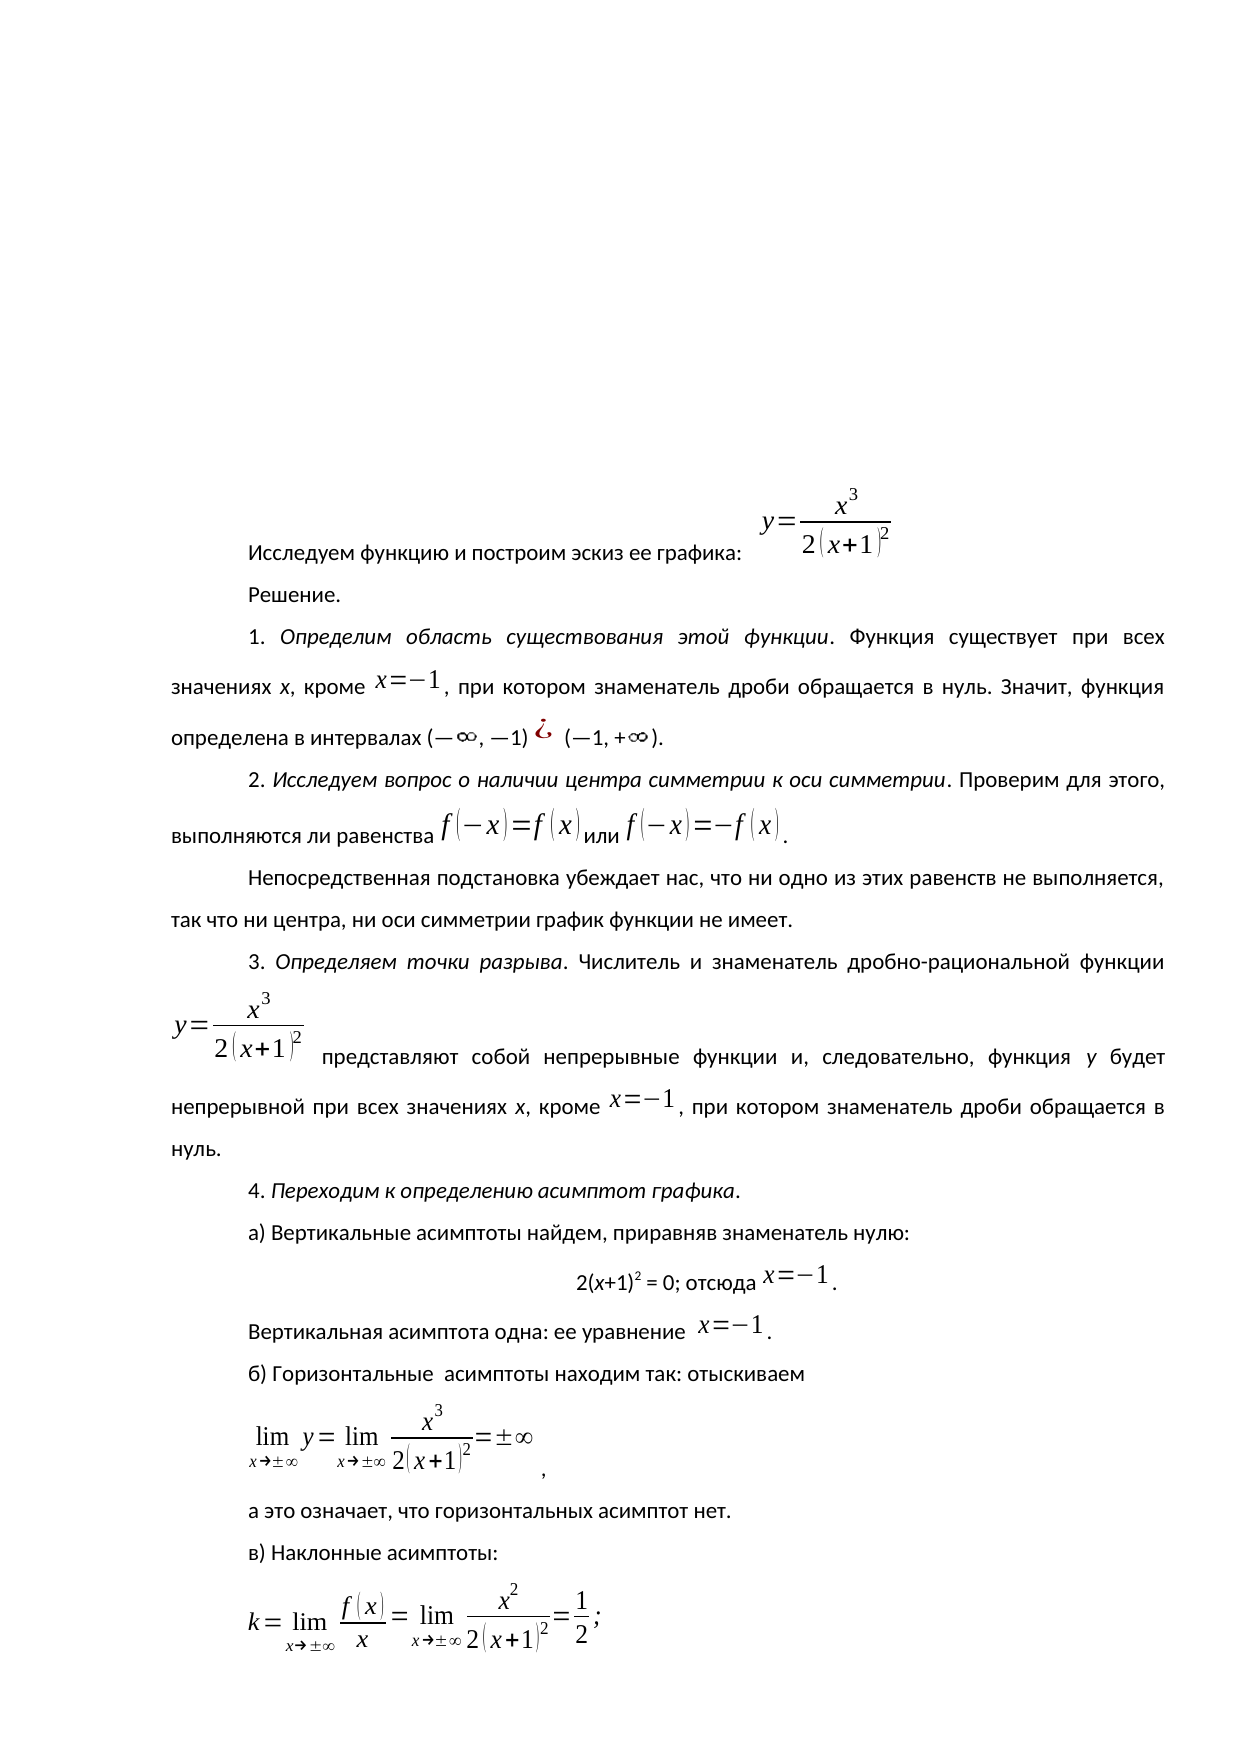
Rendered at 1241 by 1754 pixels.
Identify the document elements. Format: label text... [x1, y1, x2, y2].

text 2(х+1)2 = 0; отсюда . [171, 1260, 1165, 1296]
picture [454, 725, 479, 746]
text а) Вертикальные асимптоты найдем, приравняв знаменатель нулю: [171, 1218, 1165, 1246]
picture [625, 729, 652, 746]
text 1. Определим область существования этой функции. Функция существует при всех значениях х, кроме , при котором знаменатель дроби обращается в нуль. Значит, функция определена в интервалах (—, —1) (—1, +). [171, 622, 1165, 751]
text а это означает, что горизонтальных асимптот нет. [171, 1496, 1165, 1524]
text Исследуем функцию и построим эскиз ее графика: [171, 486, 1165, 566]
text Решение. [171, 580, 1165, 608]
text 3. Определяем точки разрыва. Числитель и знаменатель дробно-рациональной функции представляют собой непрерывные функции и, следовательно, функция у будет непрерывной при всех значениях х, кроме , при котором знаменатель дроби обращается в нуль. [171, 947, 1165, 1162]
text Непосредственная подстановка убеждает нас, что ни одно из этих равенств не выполняется, так что ни центра, ни оси симметрии график функции не имеет. [171, 863, 1165, 933]
text в) Наклонные асимптоты: [171, 1538, 1165, 1566]
text 2. Исследуем вопрос о наличии центра симметрии к оси симметрии. Проверим для этого, выполняются ли равенства или . [171, 765, 1165, 849]
text , [171, 1401, 1165, 1482]
text Вертикальная асимптота одна: ее уравнение . [171, 1309, 1165, 1346]
text б) Горизонтальные асимптоты находим так: отыскиваем [171, 1359, 1165, 1387]
text 4. Переходим к определению асимптот графика. [171, 1176, 1165, 1204]
